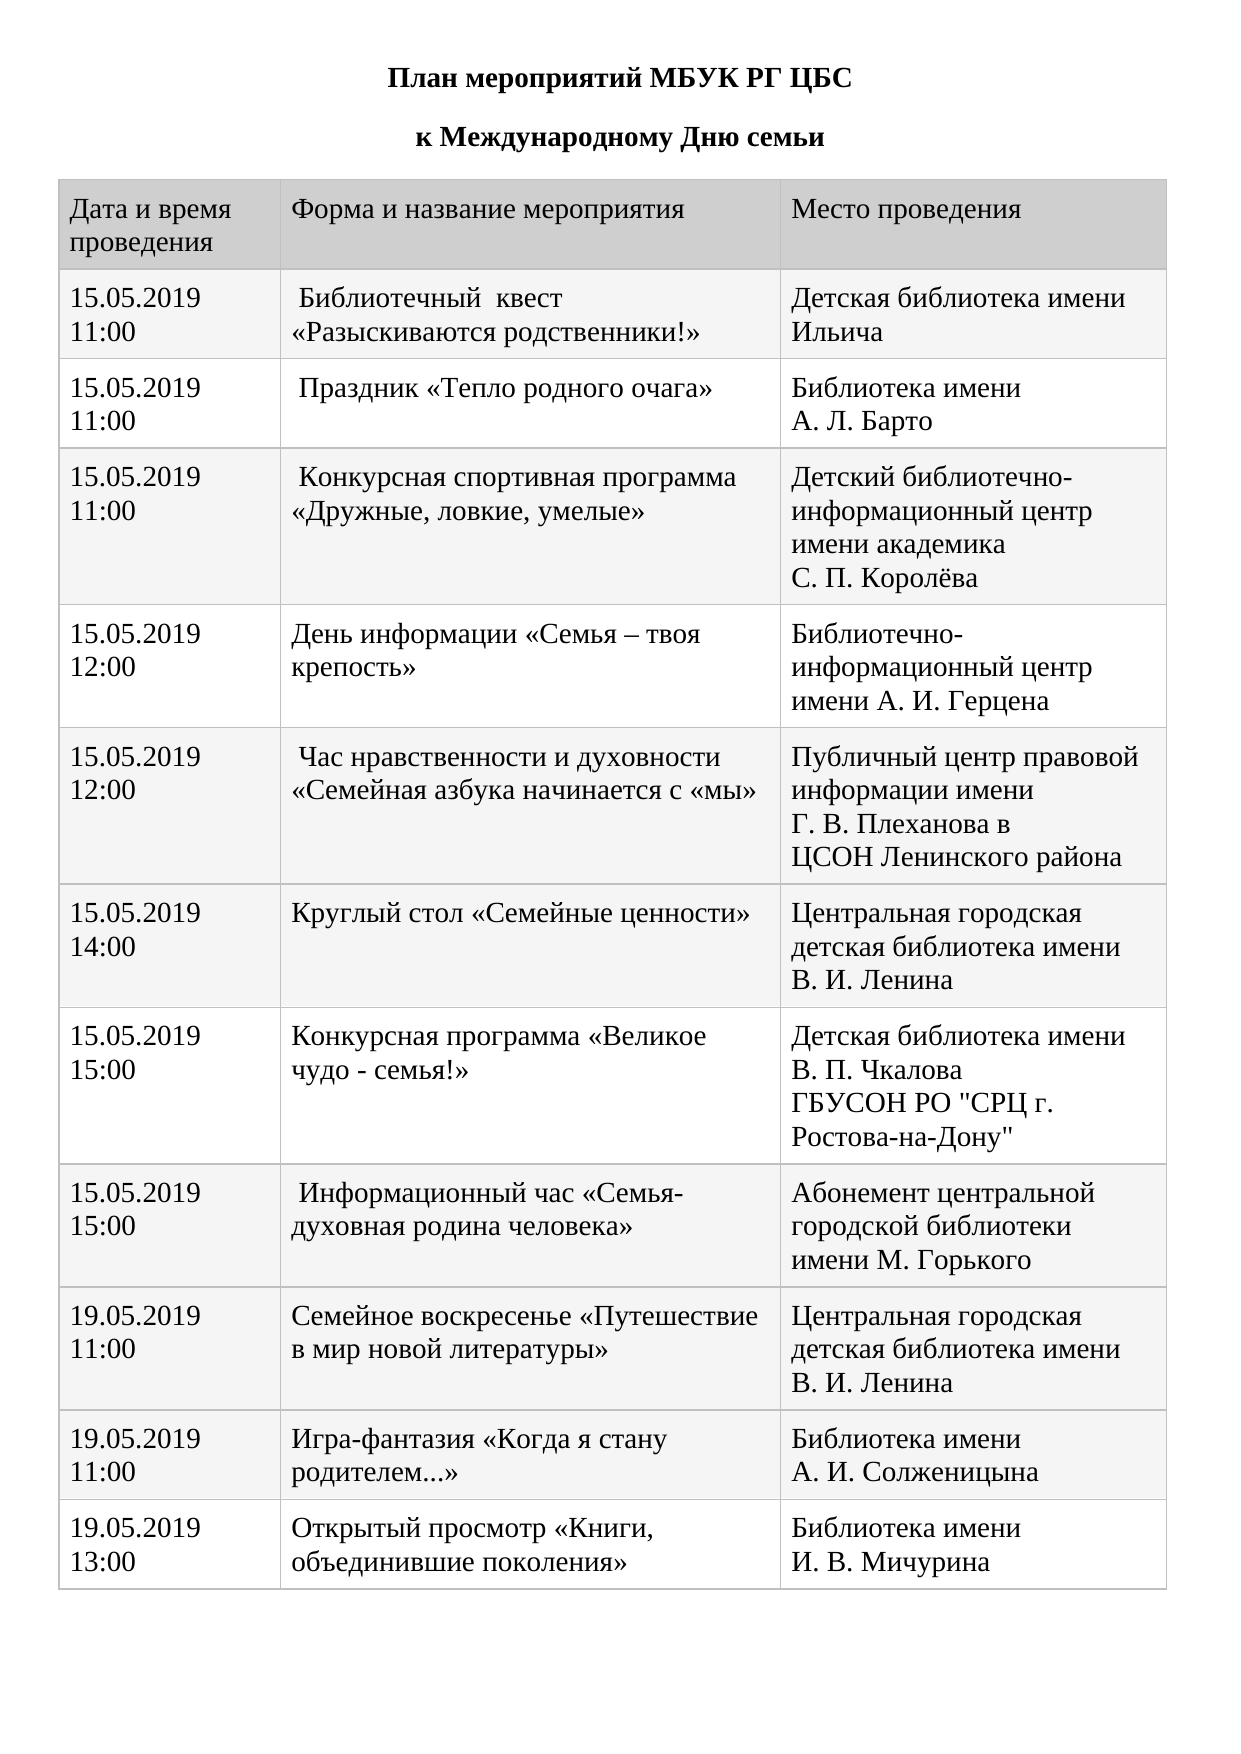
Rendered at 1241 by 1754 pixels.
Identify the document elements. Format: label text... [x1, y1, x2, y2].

table_cell Библиотека имени А. И. Солженицына [781, 1411, 1166, 1498]
table_cell Семейное воскресенье «Путешествие в мир новой литературы» [281, 1288, 780, 1409]
table_cell Открытый просмотр «Книги, объединившие поколения» [281, 1500, 780, 1588]
table_cell Игра-фантазия «Когда я стану родителем...» [281, 1411, 780, 1498]
table_cell 15.05.2019 15:00 [60, 1008, 280, 1163]
table_cell Детский библиотечно-информационный центр имени академика С. П. Королёва [781, 449, 1166, 604]
table_cell Публичный центр правовой информации имени Г. В. Плеханова в ЦСОН Ленинского района [781, 728, 1166, 883]
table_cell 15.05.2019 14:00 [60, 885, 280, 1006]
table_cell Библиотечно-информационный центр имени А. И. Герцена [781, 605, 1166, 727]
table_cell Абонемент центральной городской библиотеки имени М. Горького [781, 1165, 1166, 1286]
table_cell Час нравственности и духовности «Семейная азбука начинается с «мы» [281, 728, 780, 883]
table_cell 15.05.2019 15:00 [60, 1165, 280, 1286]
table_cell Библиотека имени А. Л. Барто [781, 359, 1166, 447]
table_cell 15.05.2019 11:00 [60, 359, 280, 447]
table_cell Праздник «Тепло родного очага» [281, 359, 780, 447]
table_cell Конкурсная спортивная программа «Дружные, ловкие, умелые» [281, 449, 780, 604]
table_cell 15.05.2019 12:00 [60, 605, 280, 727]
table_cell Круглый стол «Семейные ценности» [281, 885, 780, 1006]
table_header Дата и время проведения [60, 180, 280, 268]
table_cell 19.05.2019 11:00 [60, 1288, 280, 1409]
table_cell Детская библиотека имени В. П. Чкалова ГБУСОН РО "СРЦ г. Ростова-на-Дону" [781, 1008, 1166, 1163]
table_cell 15.05.2019 11:00 [60, 270, 280, 358]
table_cell Центральная городская детская библиотека имени В. И. Ленина [781, 885, 1166, 1006]
table_cell 15.05.2019 12:00 [60, 728, 280, 883]
table_header Место проведения [781, 180, 1166, 268]
table_cell 19.05.2019 13:00 [60, 1500, 280, 1588]
table_header Форма и название мероприятия [281, 180, 780, 268]
table_cell День информации «Семья – твоя крепость» [281, 605, 780, 727]
table_cell Центральная городская детская библиотека имени В. И. Ленина [781, 1288, 1166, 1409]
table_cell Конкурсная программа «Великое чудо - семья!» [281, 1008, 780, 1163]
table_cell Информационный час «Семья-духовная родина человека» [281, 1165, 780, 1286]
table_cell 15.05.2019 11:00 [60, 449, 280, 604]
text к Международному Дню семьи [59, 119, 1181, 153]
text План мероприятий МБУК РГ ЦБС [59, 60, 1181, 93]
table_cell Библиотечный квест «Разыскиваются родственники!» [281, 270, 780, 358]
table_cell 19.05.2019 11:00 [60, 1411, 280, 1498]
table_cell Детская библиотека имени Ильича [781, 270, 1166, 358]
table_cell Библиотека имени И. В. Мичурина [781, 1500, 1166, 1588]
